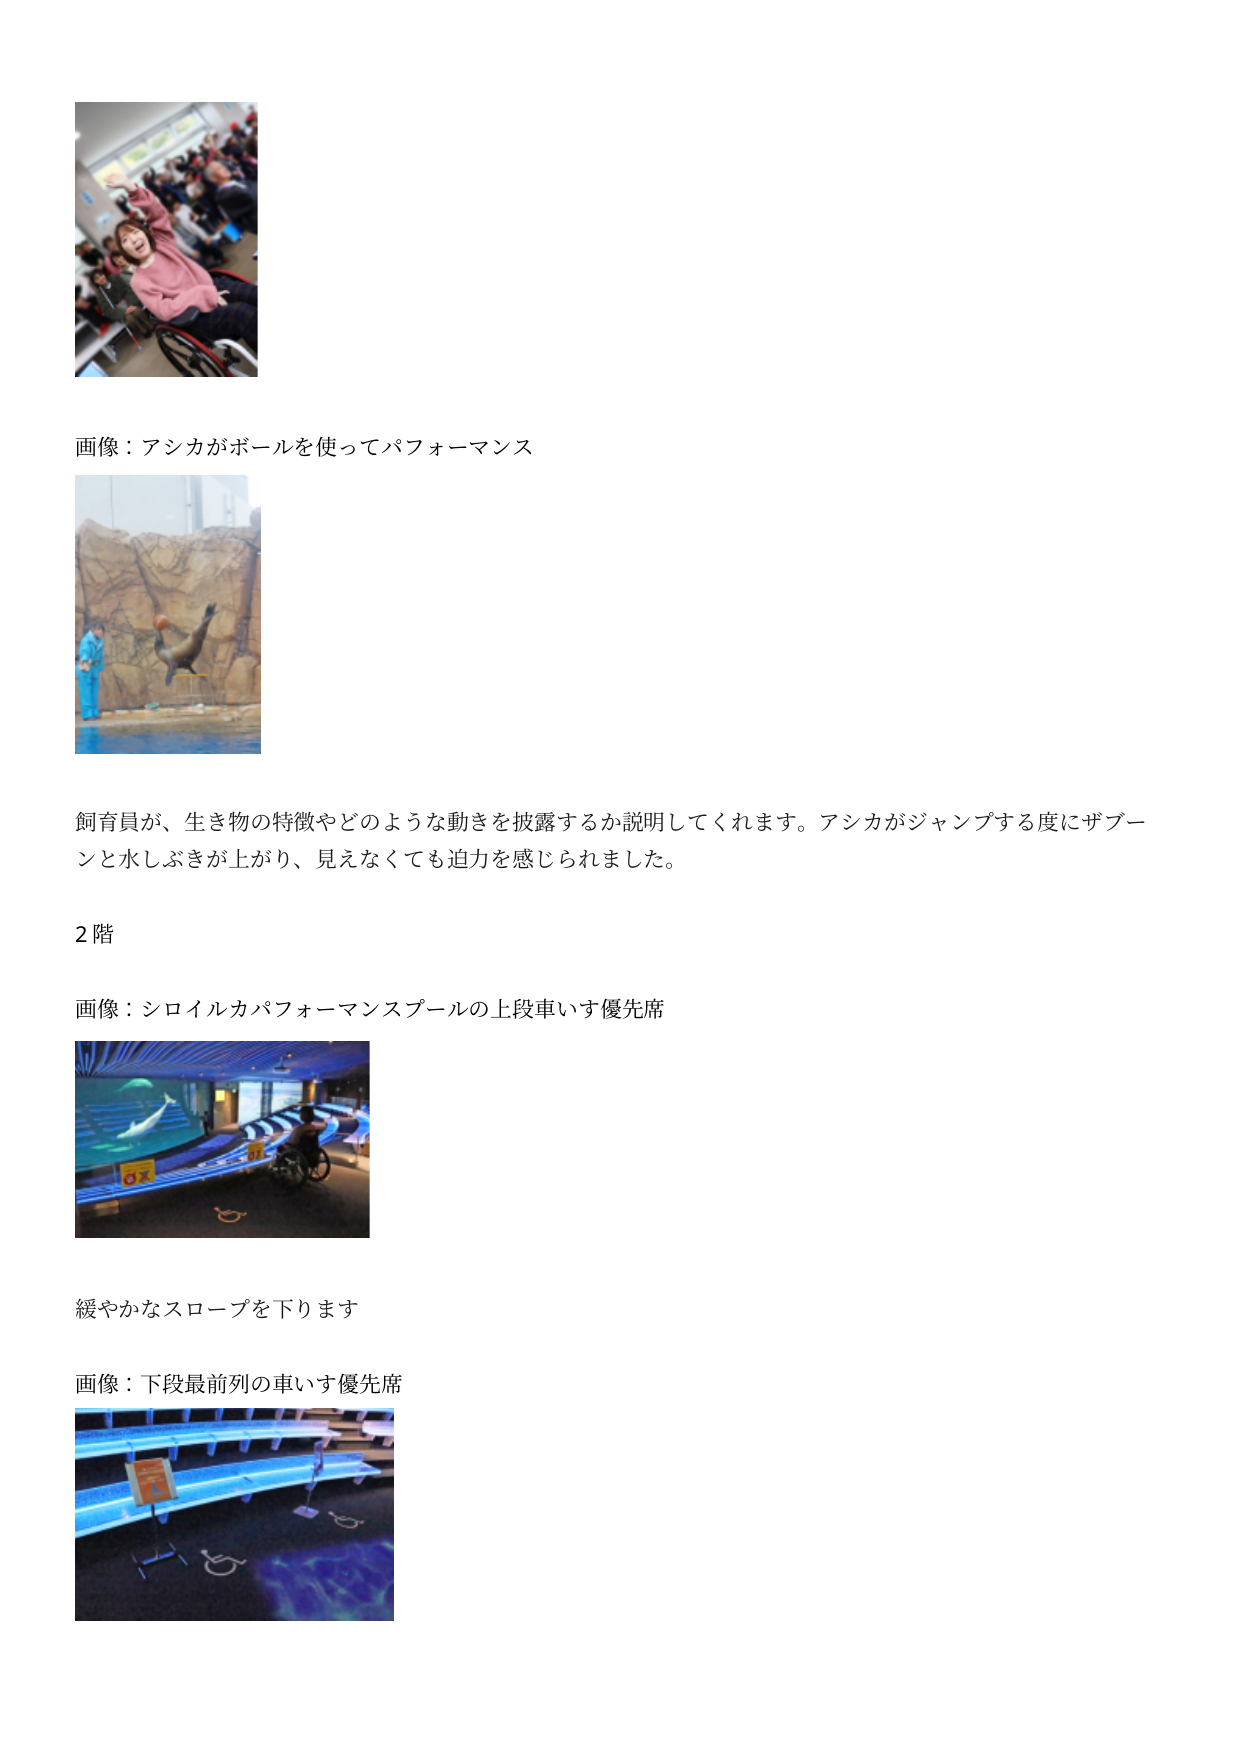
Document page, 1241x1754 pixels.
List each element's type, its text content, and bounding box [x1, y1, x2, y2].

picture [75, 1408, 394, 1621]
text 画像：アシカがボールを使ってパフォーマンス [75, 427, 1165, 464]
text 2階 [75, 914, 1165, 952]
picture [75, 1041, 370, 1238]
text 画像：下段最前列の車いす優先席 [75, 1364, 1165, 1402]
text 飼育員が、生き物の特徴やどのような動きを披露するか説明してくれます。アシカがジャンプする度にザブーンと水しぶきが上がり、見えなくても迫力を感じられました。 [75, 802, 1165, 877]
picture [75, 102, 258, 377]
picture [75, 475, 261, 754]
text 画像：シロイルカパフォーマンスプールの上段車いす優先席 [75, 989, 1165, 1027]
text 緩やかなスロープを下ります [75, 1289, 1165, 1327]
